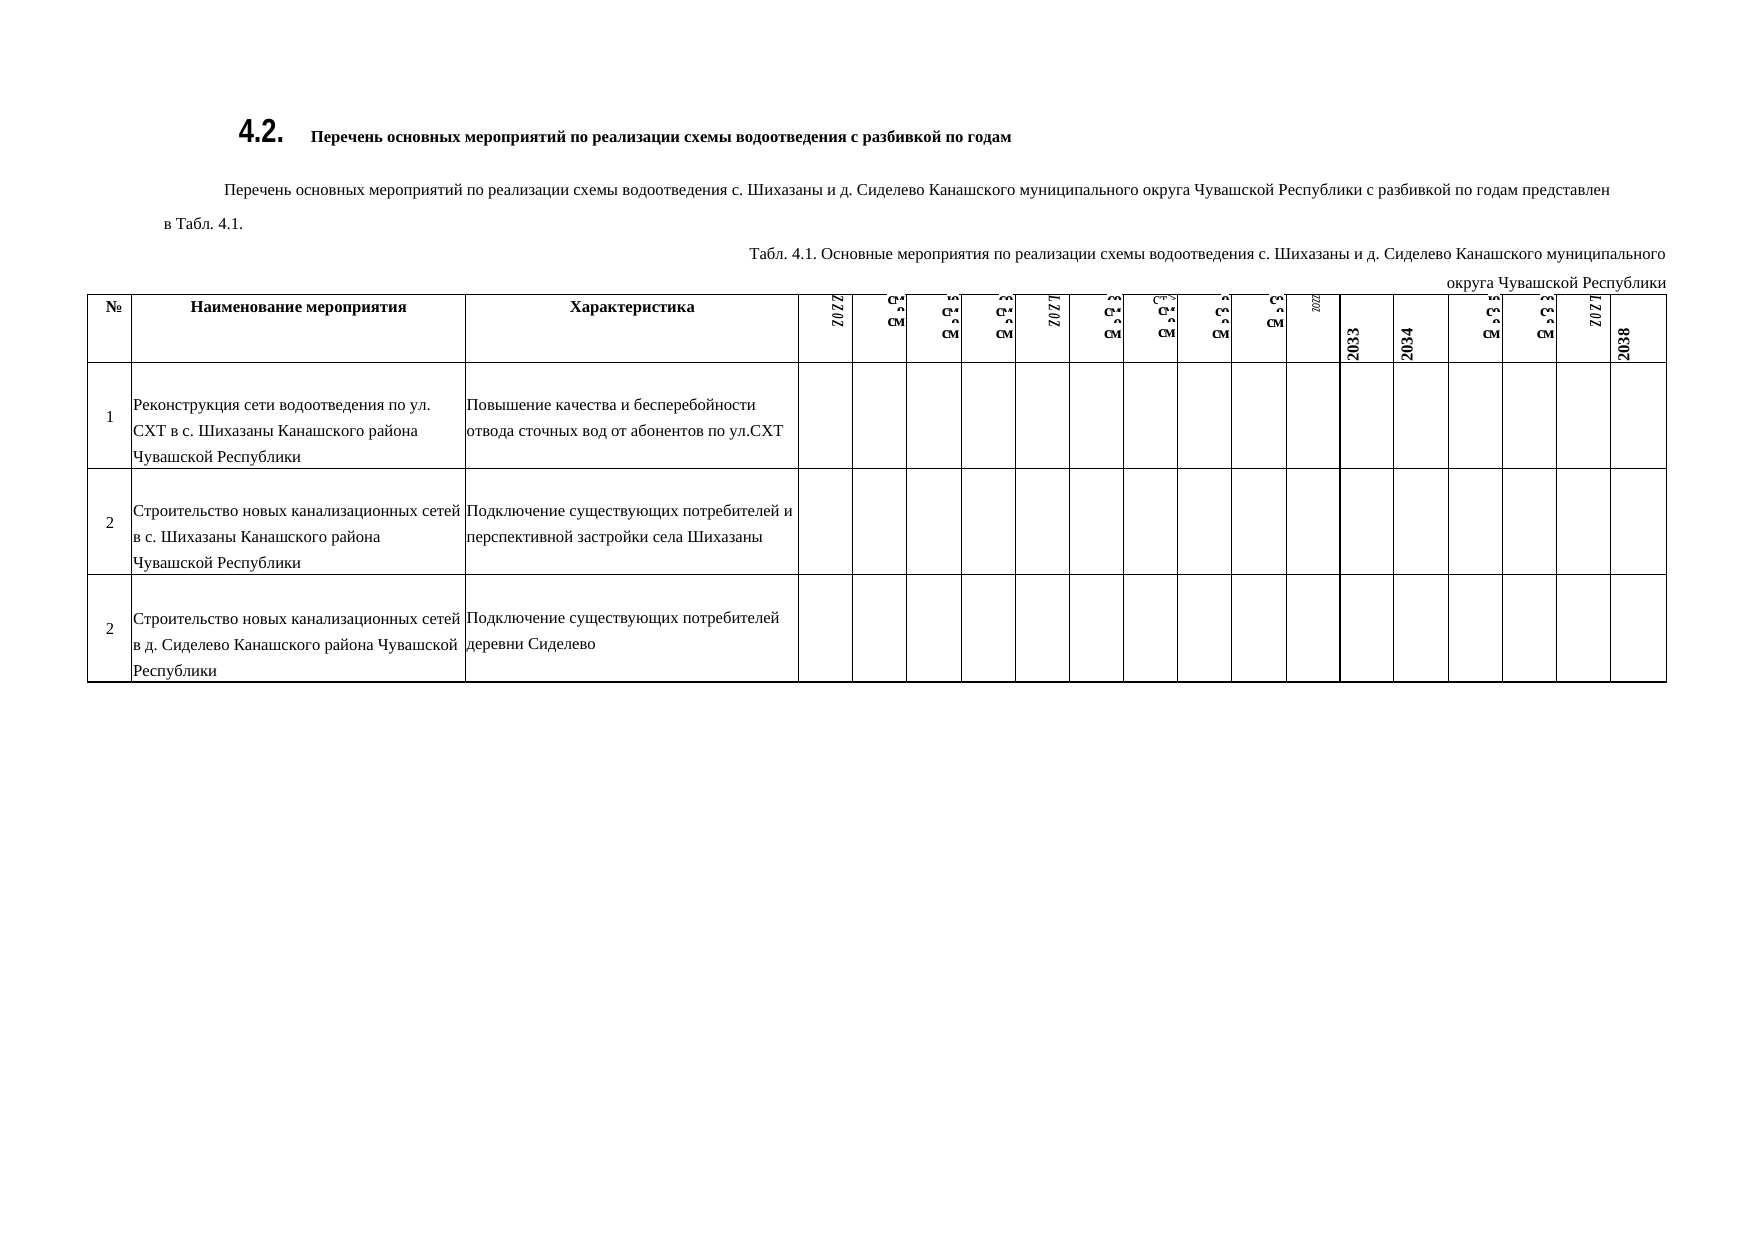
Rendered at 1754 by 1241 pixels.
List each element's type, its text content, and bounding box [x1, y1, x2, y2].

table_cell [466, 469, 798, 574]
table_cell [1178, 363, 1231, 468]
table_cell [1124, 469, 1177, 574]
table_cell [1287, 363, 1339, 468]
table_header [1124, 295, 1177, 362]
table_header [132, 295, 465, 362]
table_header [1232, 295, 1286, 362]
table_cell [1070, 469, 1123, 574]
text Табл. 4.1. Основные мероприятия по реализации схемы водоотведения с. Шихазаны и д. Сиделево Канашского муниципального [88, 236, 1666, 265]
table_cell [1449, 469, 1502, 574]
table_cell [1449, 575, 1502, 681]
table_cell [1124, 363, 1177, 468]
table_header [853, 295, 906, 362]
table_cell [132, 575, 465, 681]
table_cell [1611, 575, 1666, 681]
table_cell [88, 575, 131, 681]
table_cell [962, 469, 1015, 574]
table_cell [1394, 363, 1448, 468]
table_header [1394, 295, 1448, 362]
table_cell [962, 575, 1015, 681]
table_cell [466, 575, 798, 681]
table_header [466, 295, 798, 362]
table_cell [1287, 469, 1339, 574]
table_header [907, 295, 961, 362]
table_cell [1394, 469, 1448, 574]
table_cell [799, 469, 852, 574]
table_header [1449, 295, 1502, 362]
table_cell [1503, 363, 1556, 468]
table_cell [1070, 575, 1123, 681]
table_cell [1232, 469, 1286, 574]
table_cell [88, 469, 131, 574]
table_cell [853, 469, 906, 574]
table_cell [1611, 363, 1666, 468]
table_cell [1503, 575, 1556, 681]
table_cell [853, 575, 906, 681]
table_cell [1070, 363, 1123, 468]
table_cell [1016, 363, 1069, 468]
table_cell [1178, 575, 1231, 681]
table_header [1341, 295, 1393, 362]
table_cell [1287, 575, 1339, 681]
list Перечень основных мероприятий по реализации схемы водоотведения с разбивкой по годам [238, 116, 1622, 149]
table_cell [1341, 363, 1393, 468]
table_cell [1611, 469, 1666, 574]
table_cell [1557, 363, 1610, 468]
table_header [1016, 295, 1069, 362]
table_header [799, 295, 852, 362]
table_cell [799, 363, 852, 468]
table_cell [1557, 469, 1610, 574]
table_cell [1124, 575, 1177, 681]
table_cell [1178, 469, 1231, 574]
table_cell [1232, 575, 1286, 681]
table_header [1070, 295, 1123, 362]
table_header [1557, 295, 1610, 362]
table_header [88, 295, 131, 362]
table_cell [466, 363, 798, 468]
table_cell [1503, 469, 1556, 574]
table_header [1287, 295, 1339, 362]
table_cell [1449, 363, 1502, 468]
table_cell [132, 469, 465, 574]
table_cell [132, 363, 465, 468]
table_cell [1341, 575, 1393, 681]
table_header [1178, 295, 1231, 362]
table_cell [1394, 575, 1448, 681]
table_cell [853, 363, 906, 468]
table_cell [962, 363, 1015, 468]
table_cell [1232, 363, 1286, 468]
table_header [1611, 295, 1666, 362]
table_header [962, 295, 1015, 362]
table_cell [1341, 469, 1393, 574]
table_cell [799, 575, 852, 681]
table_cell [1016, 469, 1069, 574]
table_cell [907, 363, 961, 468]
text Перечень основных мероприятий по реализации схемы водоотведения с. Шихазаны и д. Сиделево Канашского муниципального округа Чувашской Республики с разбивкой по годам представлен в Табл. 4.1. [163, 169, 1622, 236]
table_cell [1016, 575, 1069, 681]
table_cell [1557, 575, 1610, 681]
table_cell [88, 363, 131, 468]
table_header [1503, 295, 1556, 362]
text округа Чувашской Республики [88, 265, 1666, 294]
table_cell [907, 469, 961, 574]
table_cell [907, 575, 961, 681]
